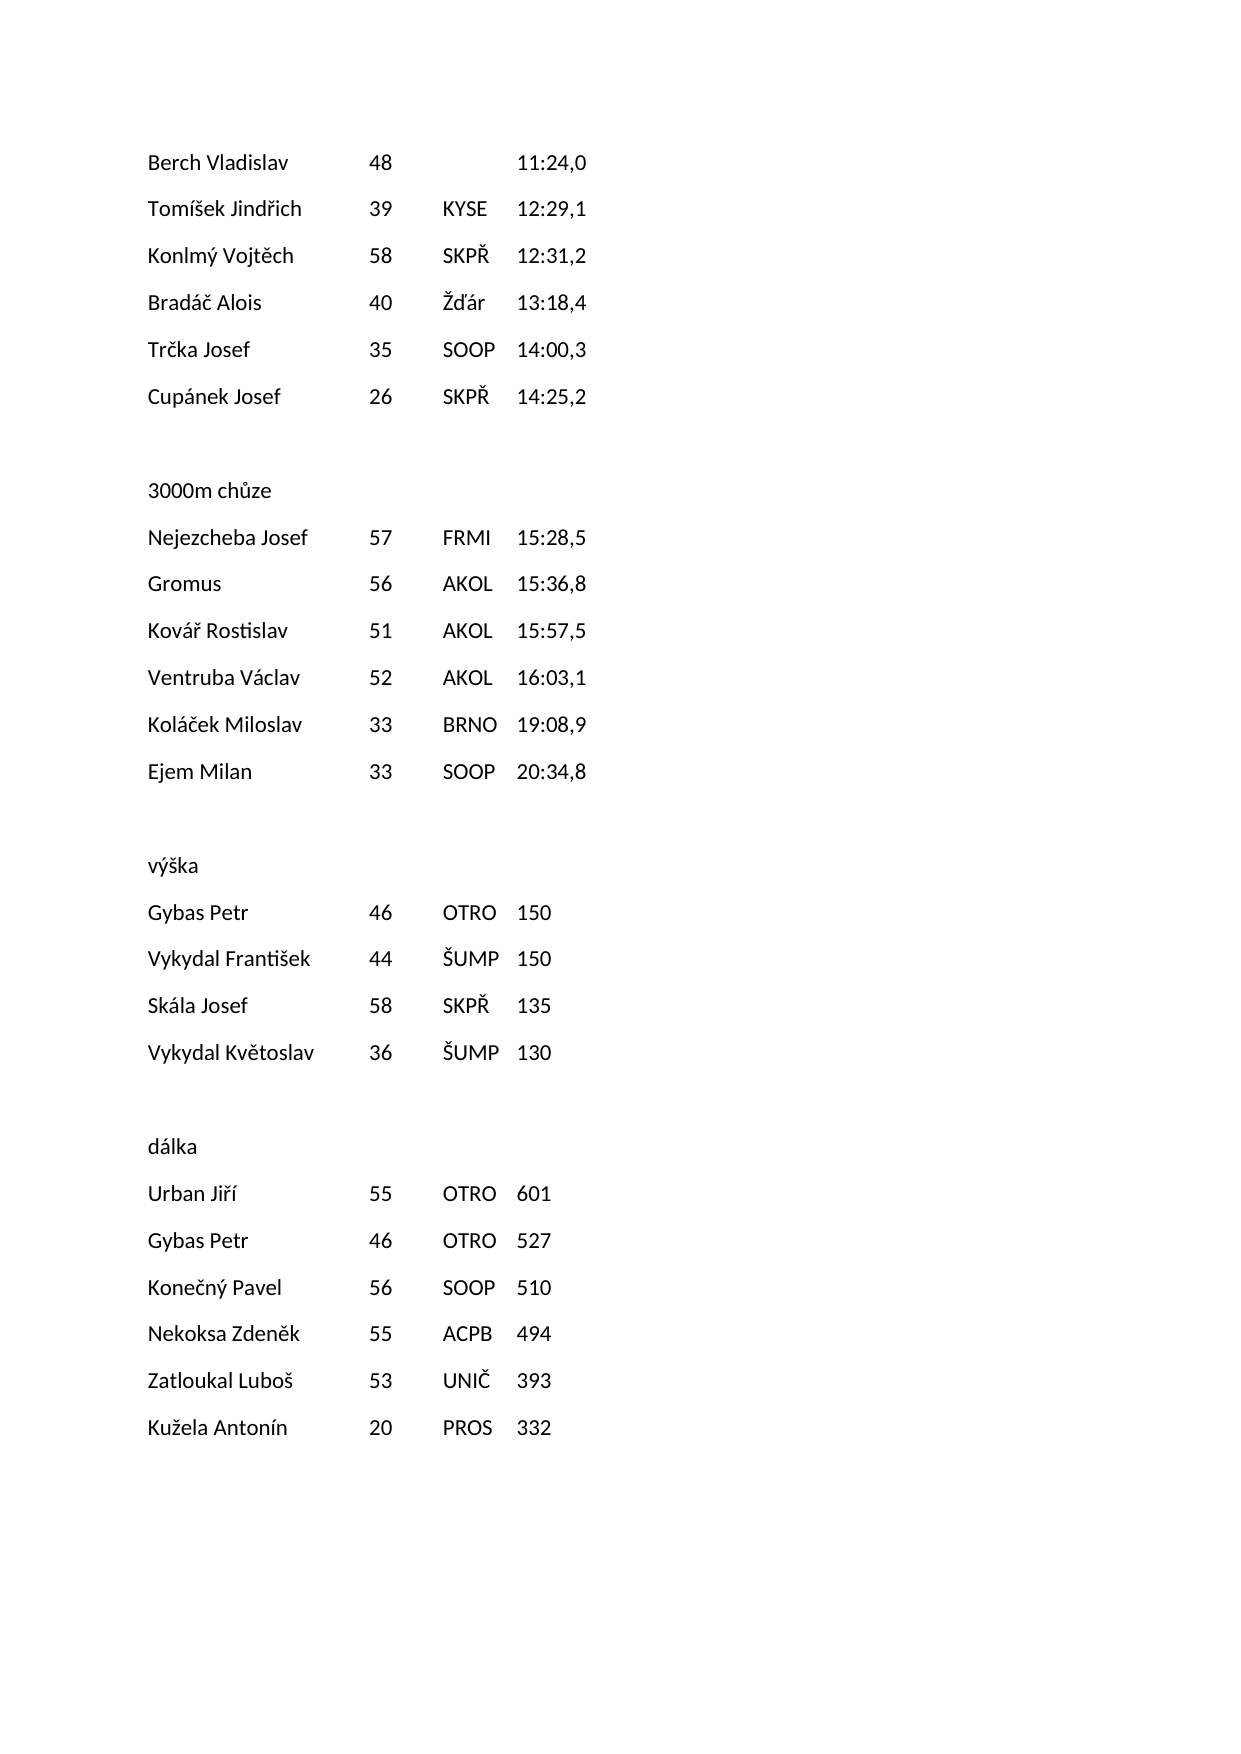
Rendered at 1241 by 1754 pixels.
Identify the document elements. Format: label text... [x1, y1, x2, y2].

text 3000m chůze [148, 476, 1093, 504]
text Nekoksa Zdeněk 55 ACPB 494 [148, 1319, 1093, 1347]
text Gybas Petr 46 OTRO 527 [148, 1226, 1093, 1254]
text Vykydal Květoslav 36 ŠUMP 130 [148, 1038, 1093, 1066]
text Kovář Rostislav 51 AKOL 15:57,5 [148, 616, 1093, 644]
text Gromus 56 AKOL 15:36,8 [148, 569, 1093, 597]
text Gybas Petr 46 OTRO 150 [148, 898, 1093, 926]
text Nejezcheba Josef 57 FRMI 15:28,5 [148, 523, 1093, 551]
text Urban Jiří 55 OTRO 601 [148, 1179, 1093, 1207]
text Bradáč Alois 40 Žďár 13:18,4 [148, 288, 1093, 316]
text Kužela Antonín 20 PROS 332 [148, 1413, 1093, 1441]
text Koláček Miloslav 33 BRNO 19:08,9 [148, 710, 1093, 738]
text Trčka Josef 35 SOOP 14:00,3 [148, 335, 1093, 363]
text Tomíšek Jindřich 39 KYSE 12:29,1 [148, 194, 1093, 222]
text Ejem Milan 33 SOOP 20:34,8 [148, 757, 1093, 785]
text Cupánek Josef 26 SKPŘ 14:25,2 [148, 382, 1093, 410]
text Berch Vladislav 48 11:24,0 [148, 148, 1093, 176]
text dálka [148, 1132, 1093, 1160]
text Ventruba Václav 52 AKOL 16:03,1 [148, 663, 1093, 691]
text Skála Josef 58 SKPŘ 135 [148, 991, 1093, 1019]
text Konlmý Vojtěch 58 SKPŘ 12:31,2 [148, 241, 1093, 269]
text Vykydal František 44 ŠUMP 150 [148, 944, 1093, 972]
text Konečný Pavel 56 SOOP 510 [148, 1273, 1093, 1301]
text Zatloukal Luboš 53 UNIČ 393 [148, 1366, 1093, 1394]
text výška [148, 851, 1093, 879]
